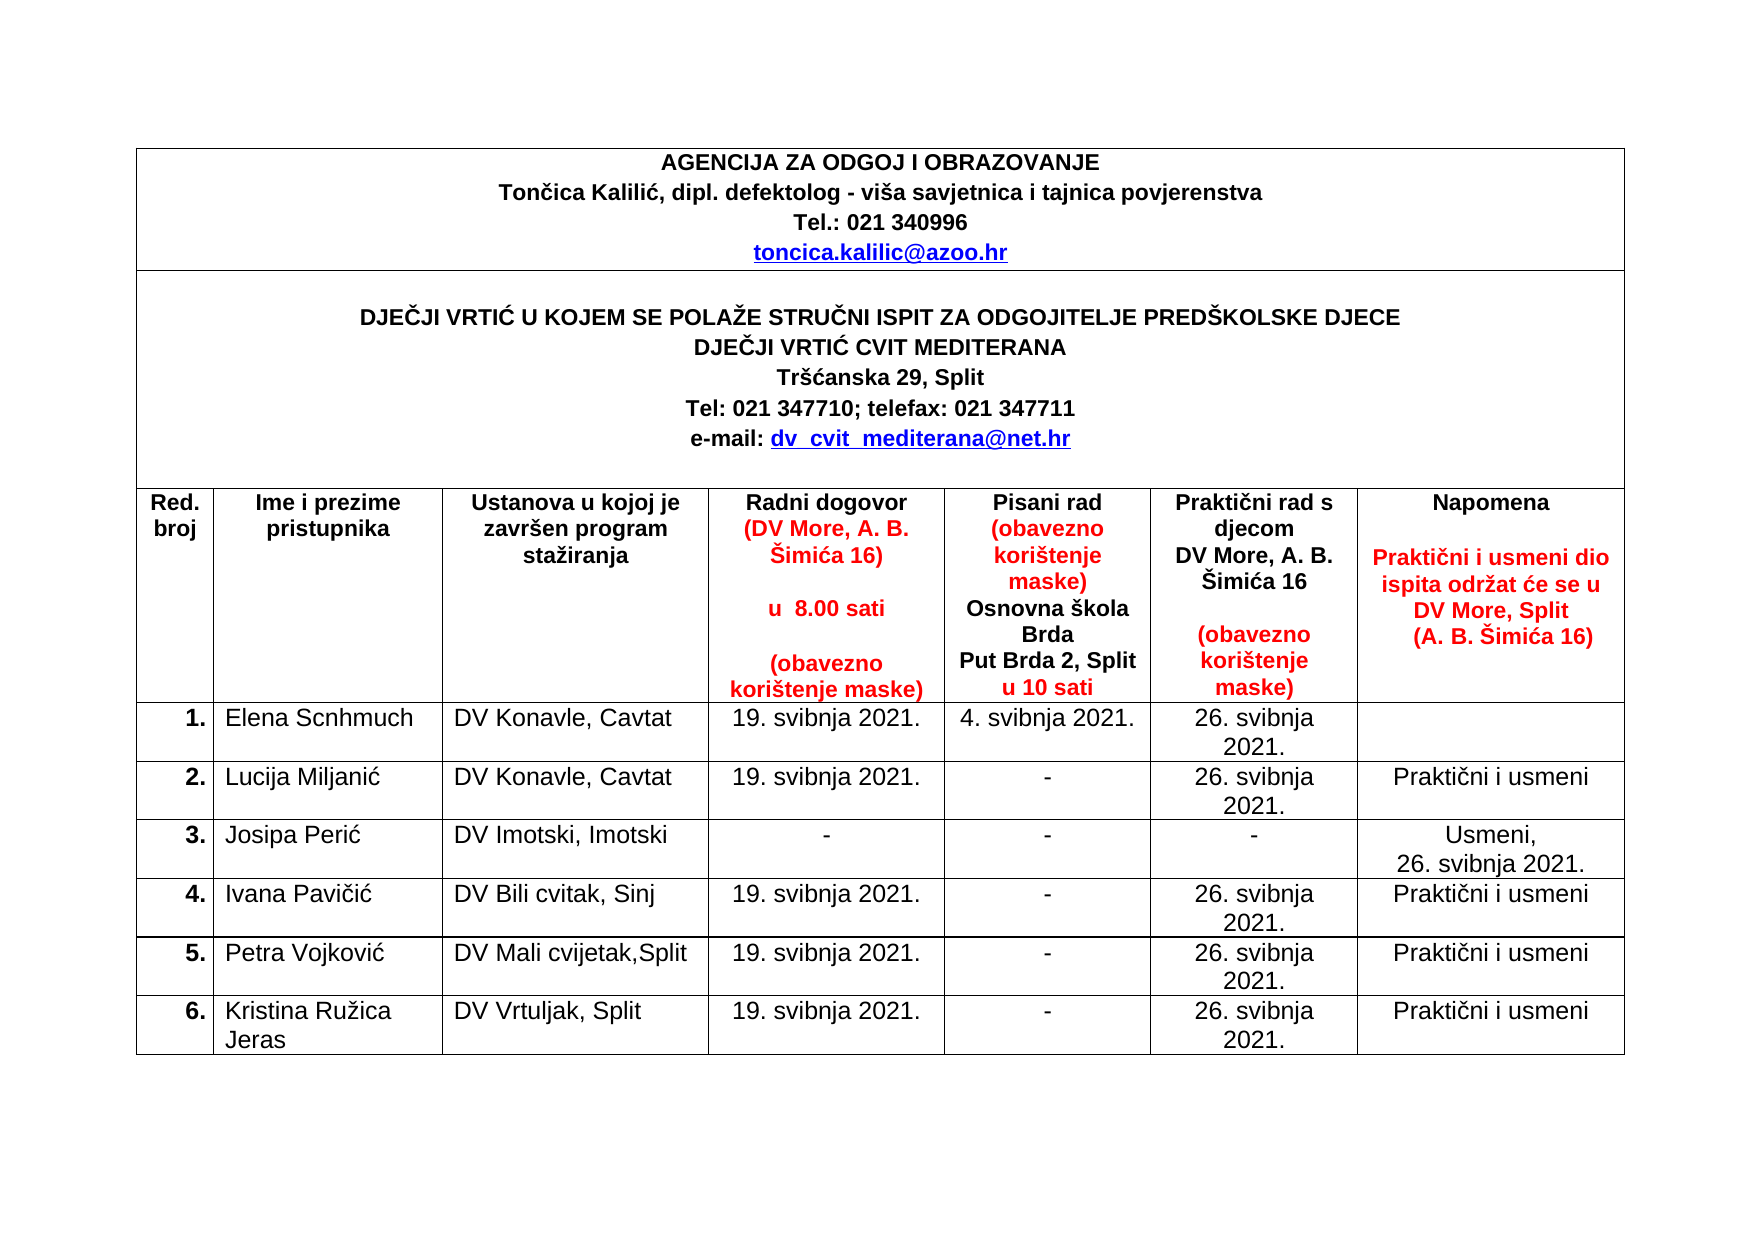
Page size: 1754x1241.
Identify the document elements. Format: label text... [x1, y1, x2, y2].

table_cell [137, 703, 213, 761]
table_cell - [945, 938, 1150, 995]
table_cell Lucija Miljanić [214, 762, 442, 819]
table_cell DV Mali cvijetak,Split [443, 938, 708, 995]
table_cell 19. svibnja 2021. [709, 762, 944, 819]
table_cell DV Konavle, Cavtat [443, 762, 708, 819]
table_cell Elena Scnhmuch [214, 703, 442, 761]
table_cell DV Konavle, Cavtat [443, 703, 708, 761]
table_cell Praktični i usmeni [1358, 762, 1624, 819]
table_cell - [945, 996, 1150, 1053]
table_cell - [945, 879, 1150, 936]
table_cell Josipa Perić [214, 820, 442, 878]
table_cell Praktični rad s djecom DV More, A. B. Šimića 16 (obavezno korištenje maske) [1151, 489, 1357, 702]
table_cell Praktični i usmeni [1358, 938, 1624, 995]
table_cell [137, 879, 213, 936]
table_cell DJEČJI VRTIĆ U KOJEM SE POLAŽE STRUČNI ISPIT ZA ODGOJITELJE PREDŠKOLSKE DJECE DJEČJI VRTIĆ CVIT MEDITERANA Tršćanska 29, Split Tel: 021 347710; telefax: 021 347711 e-mail: dv_cvit_mediterana@net.hr [137, 271, 1624, 488]
table_cell 19. svibnja 2021. [709, 703, 944, 761]
table_cell 19. svibnja 2021. [709, 938, 944, 995]
table_cell [1358, 703, 1624, 761]
table_cell - [945, 762, 1150, 819]
table_header AGENCIJA ZA ODGOJ I OBRAZOVANJE Tončica Kalilić, dipl. defektolog - viša savjetnica i tajnica povjerenstva Tel.: 021 340996 toncica.kalilic@azoo.hr [137, 149, 1624, 270]
table_cell DV Vrtuljak, Split [443, 996, 708, 1053]
table_cell - [1151, 820, 1357, 878]
table_cell [137, 996, 213, 1053]
table_cell Ime i prezime pristupnika [214, 489, 442, 702]
table_cell 19. svibnja 2021. [709, 996, 944, 1053]
table_cell Petra Vojković [214, 938, 442, 995]
table_cell - [945, 820, 1150, 878]
table_cell Praktični i usmeni [1358, 996, 1624, 1053]
table_cell - [709, 820, 944, 878]
table_cell DV Imotski, Imotski [443, 820, 708, 878]
table_cell [137, 938, 213, 995]
table_cell [137, 820, 213, 878]
table_cell DV Bili cvitak, Sinj [443, 879, 708, 936]
table_cell Ustanova u kojoj je završen program stažiranja [443, 489, 708, 702]
table_cell Praktični i usmeni [1358, 879, 1624, 936]
table_cell [137, 762, 213, 819]
table_cell 4. svibnja 2021. [945, 703, 1150, 761]
table_cell Radni dogovor (DV More, A. B. Šimića 16) u 8.00 sati (obavezno korištenje maske) [709, 489, 944, 702]
table_cell 19. svibnja 2021. [709, 879, 944, 936]
table_cell Ivana Pavičić [214, 879, 442, 936]
table_cell Pisani rad (obavezno korištenje maske) Osnovna škola Brda Put Brda 2, Split u 10 sati [945, 489, 1150, 702]
table_cell Red. broj [137, 489, 213, 702]
table_cell Napomena Praktični i usmeni dio ispita održat će se u DV More, Split B. Šimića 16) [1358, 489, 1624, 702]
